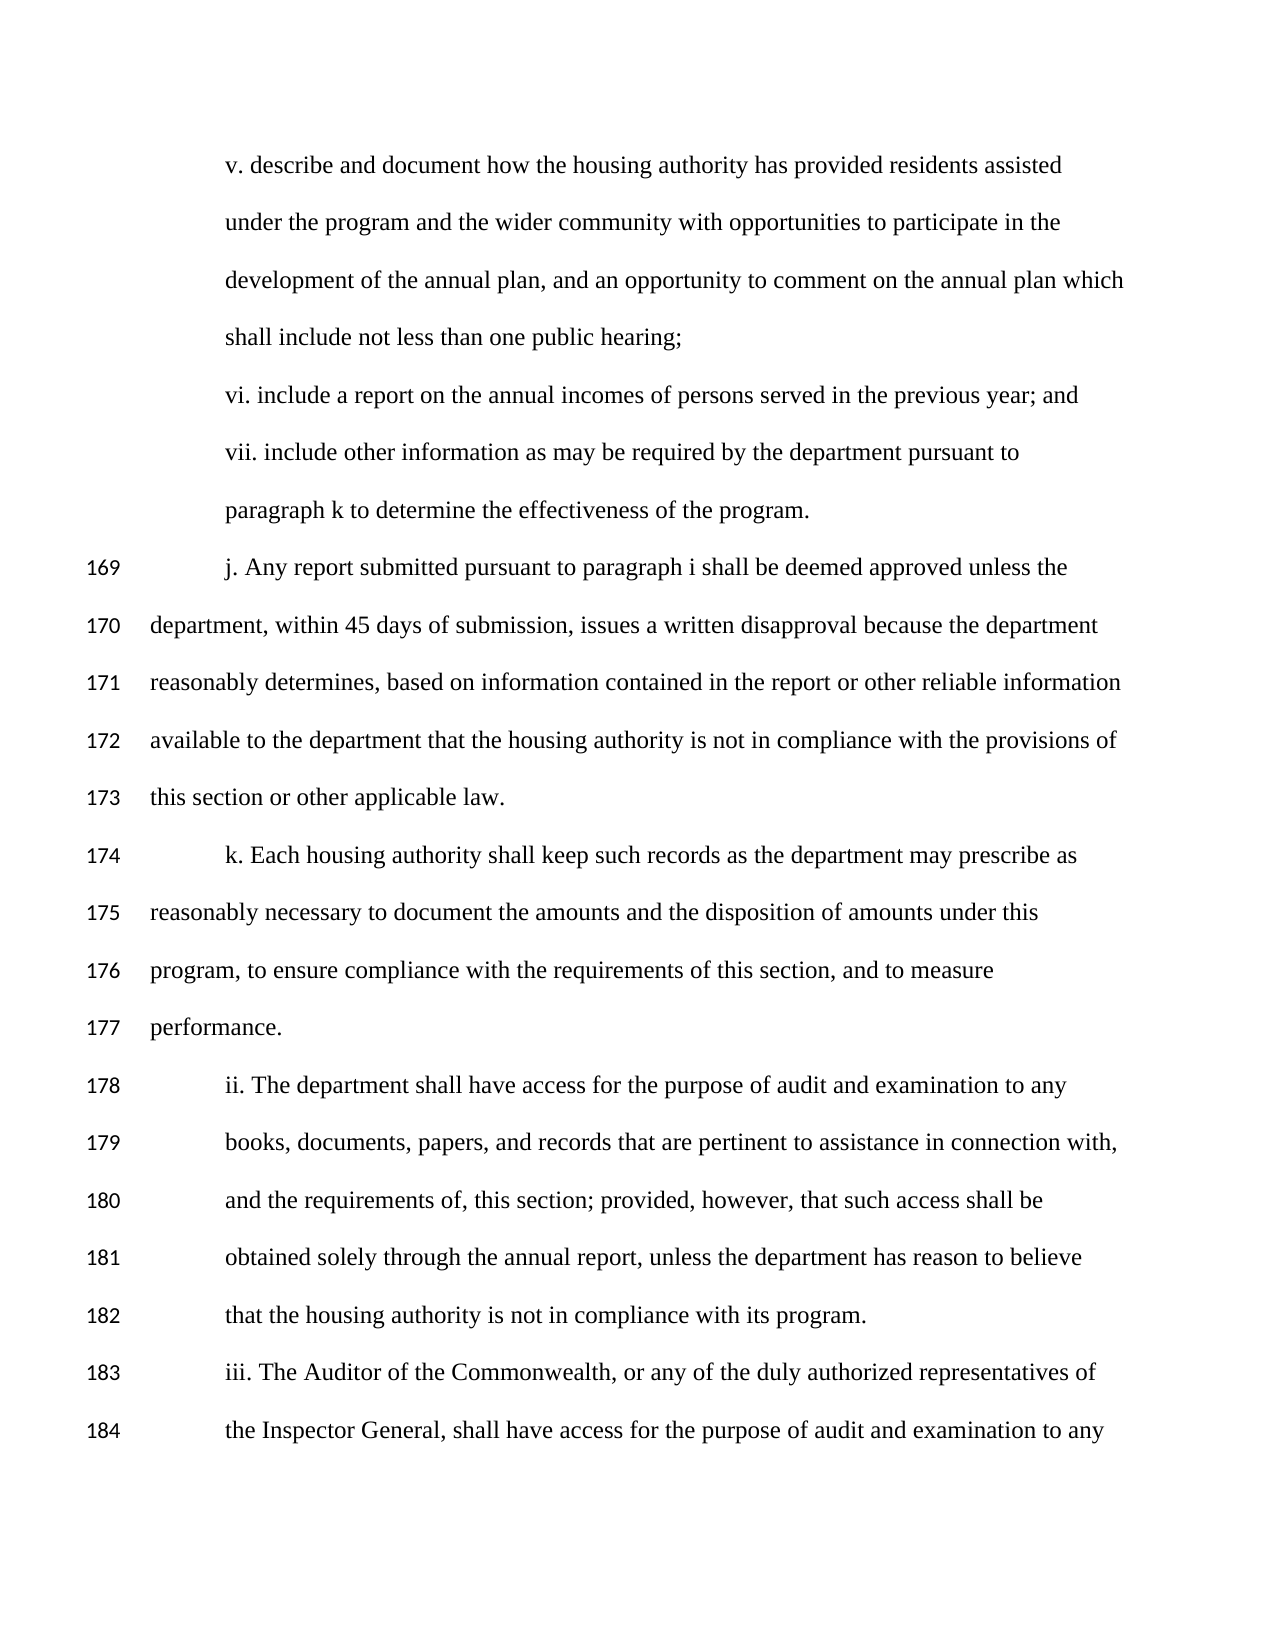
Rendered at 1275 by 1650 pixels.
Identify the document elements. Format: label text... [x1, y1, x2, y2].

text vi. include a report on the annual incomes of persons served in the previous year; and [225, 380, 1125, 409]
text j. Any report submitted pursuant to paragraph i shall be deemed approved unless the department, within 45 days of submission, issues a written disapproval because the department reasonably determines, based on information contained in the report or other reliable information available to the department that the housing authority is not in compliance with the provisions of this section or other applicable law. [150, 552, 1125, 811]
text v. describe and document how the housing authority has provided residents assisted under the program and the wider community with opportunities to participate in the development of the annual plan, and an opportunity to comment on the annual plan which shall include not less than one public hearing; [225, 150, 1125, 351]
text vii. include other information as may be required by the department pursuant to paragraph k to determine the effectiveness of the program. [225, 437, 1125, 524]
text k. Each housing authority shall keep such records as the department may prescribe as reasonably necessary to document the amounts and the disposition of amounts under this program, to ensure compliance with the requirements of this section, and to measure performance. [150, 840, 1125, 1041]
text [225, 1357, 1125, 1444]
text ii. The department shall have access for the purpose of audit and examination to any books, documents, papers, and records that are pertinent to assistance in connection with, and the requirements of, this section; provided, however, that such access shall be obtained solely through the annual report, unless the department has reason to believe that the housing authority is not in compliance with its program. [225, 1070, 1125, 1329]
